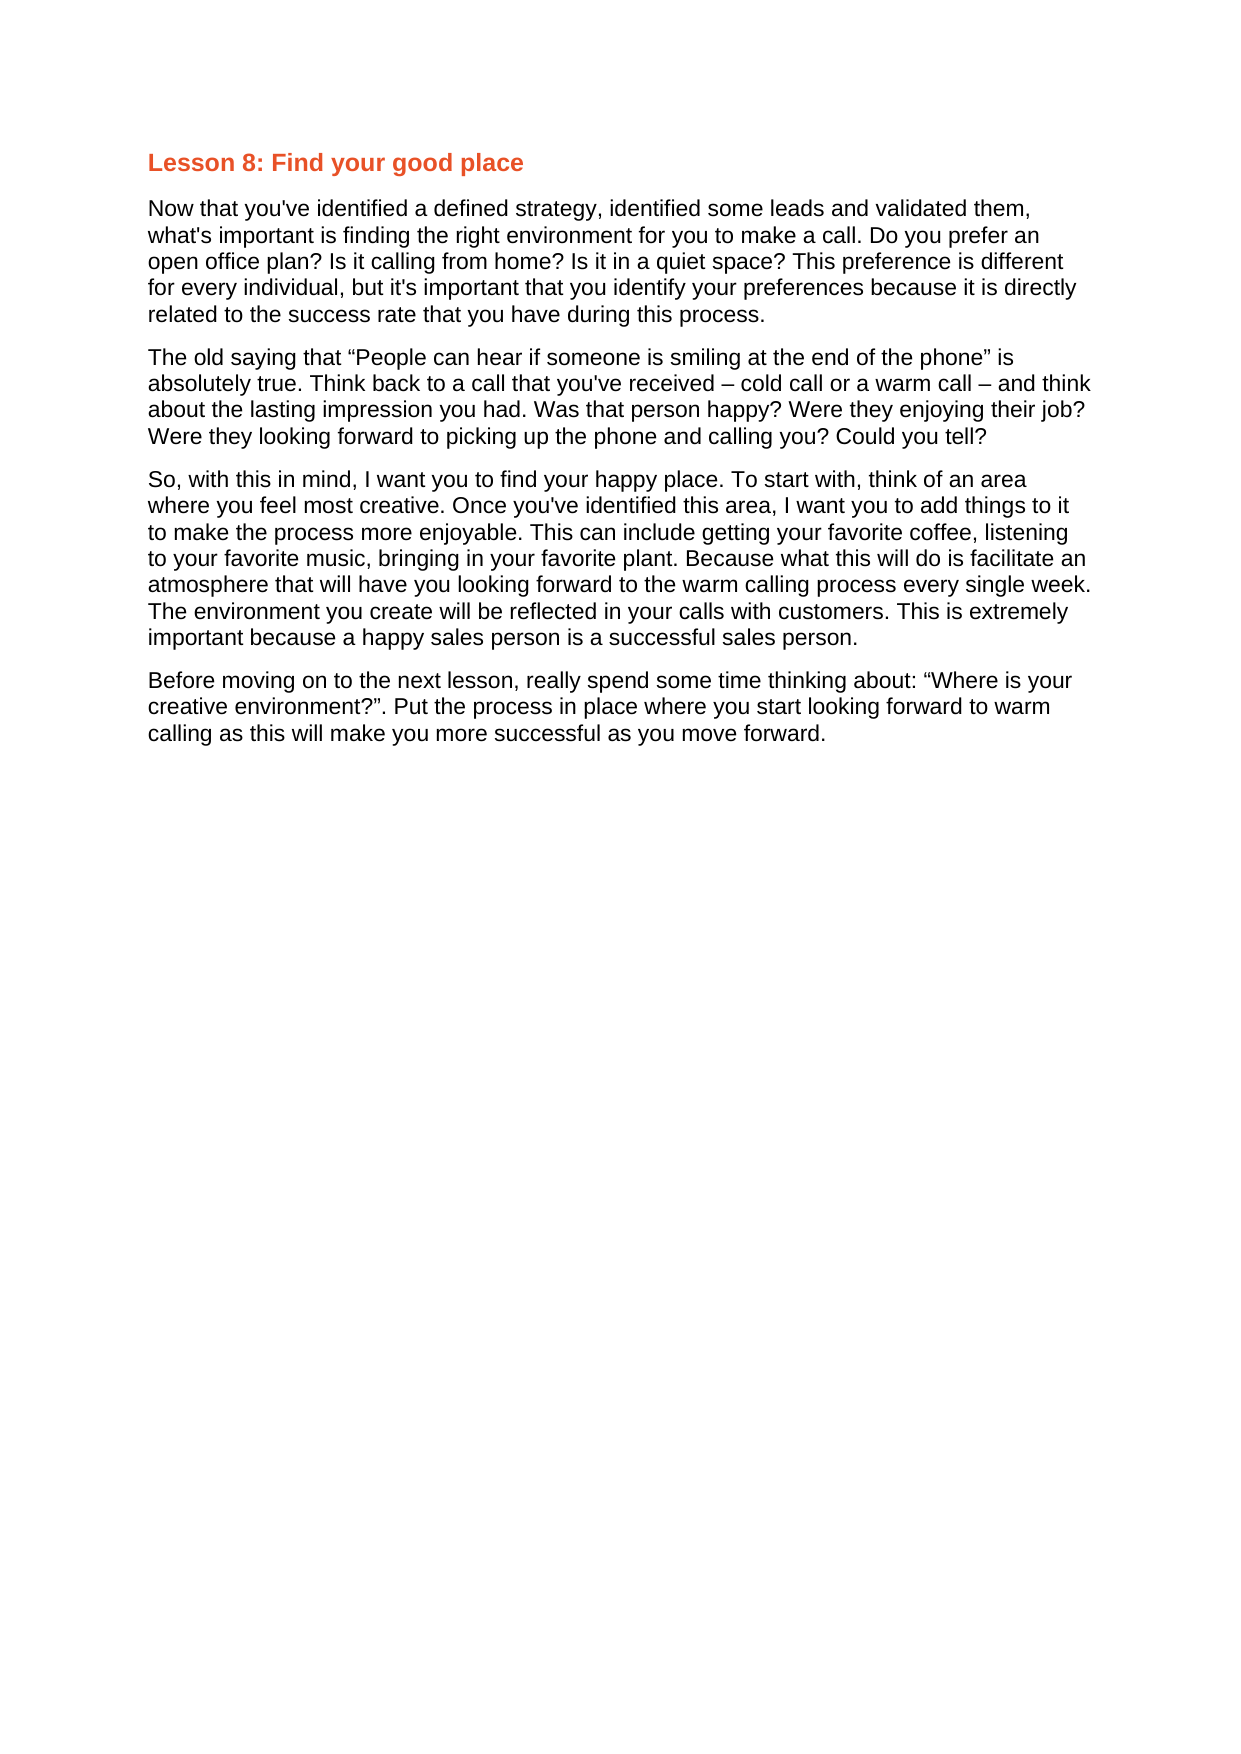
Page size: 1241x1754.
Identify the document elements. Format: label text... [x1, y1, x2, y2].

text Before moving on to the next lesson, really spend some time thinking about: “Where is your creative environment?”. Put the process in place where you start looking forward to warm calling as this will make you more successful as you move forward. [148, 667, 1093, 746]
text The old saying that “People can hear if someone is smiling at the end of the phone” is absolutely true. Think back to a call that you've received – cold call or a warm call – and think about the lasting impression you had. Was that person happy? Were they enjoying their job? Were they looking forward to picking up the phone and calling you? Could you tell? [148, 344, 1093, 449]
text Now that you've identified a defined strategy, identified some leads and validated them, what's important is finding the right environment for you to make a call. Do you prefer an open office plan? Is it calling from home? Is it in a quiet space? This preference is different for every individual, but it's important that you identify your preferences because it is directly related to the success rate that you have during this process. [148, 195, 1093, 327]
text So, with this in mind, I want you to find your happy place. To start with, think of an area where you feel most creative. Once you've identified this area, I want you to add things to it to make the process more enjoyable. This can include getting your favorite coffee, listening to your favorite music, bringing in your favorite plant. Because what this will do is facilitate an atmosphere that will have you looking forward to the warm calling process every single week. The environment you create will be reflected in your calls with customers. This is extremely important because a happy sales person is a successful sales person. [148, 466, 1093, 650]
text Lesson 8: Find your good place [148, 148, 1093, 176]
